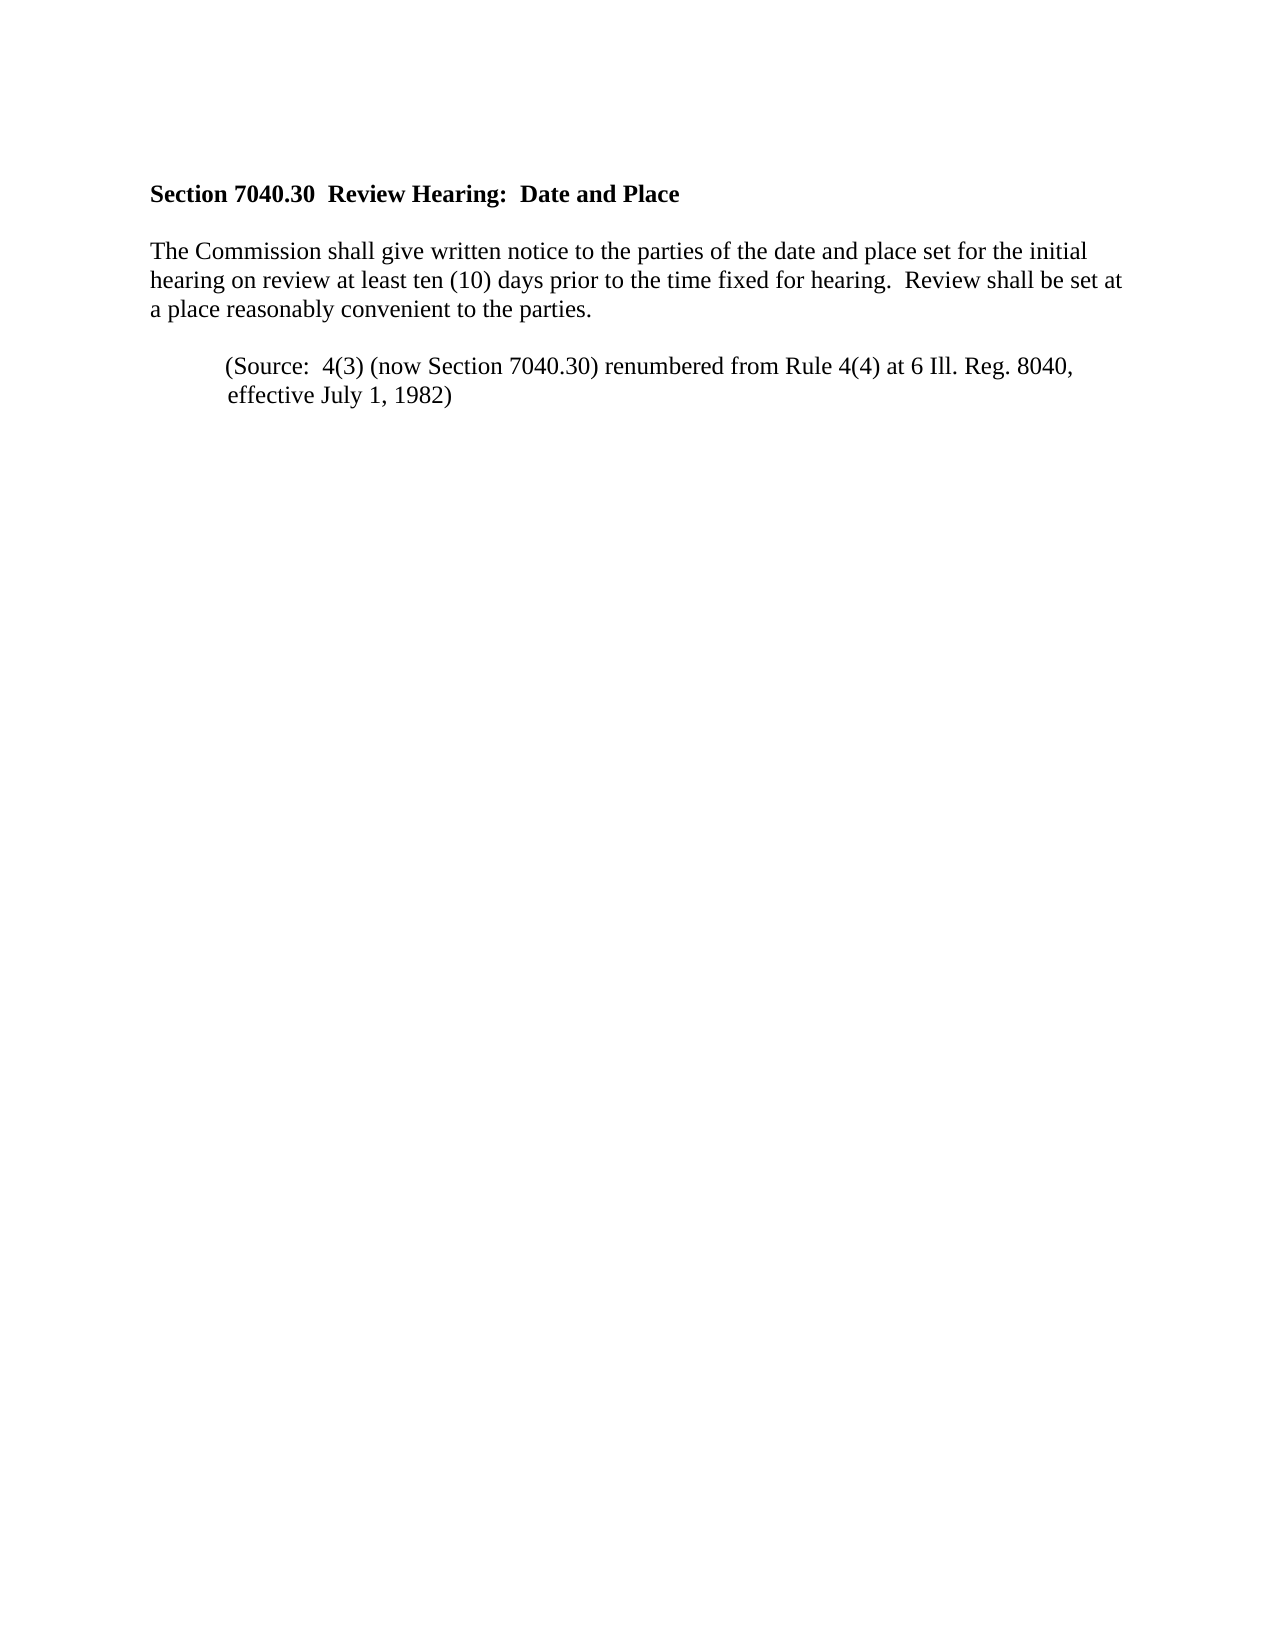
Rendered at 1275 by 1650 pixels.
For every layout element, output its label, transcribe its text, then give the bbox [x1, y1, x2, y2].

text (Source: 4(3) (now Section 7040.30) renumbered from Rule 4(4) at 6 Ill. Reg. 8040, effective July 1, 1982) [225, 351, 1125, 409]
text Section 7040.30 Review Hearing: Date and Place [150, 179, 1125, 207]
text The Commission shall give written notice to the parties of the date and place set for the initial hearing on review at least ten (10) days prior to the time fixed for hearing. Review shall be set at a place reasonably convenient to the parties. [150, 236, 1125, 322]
